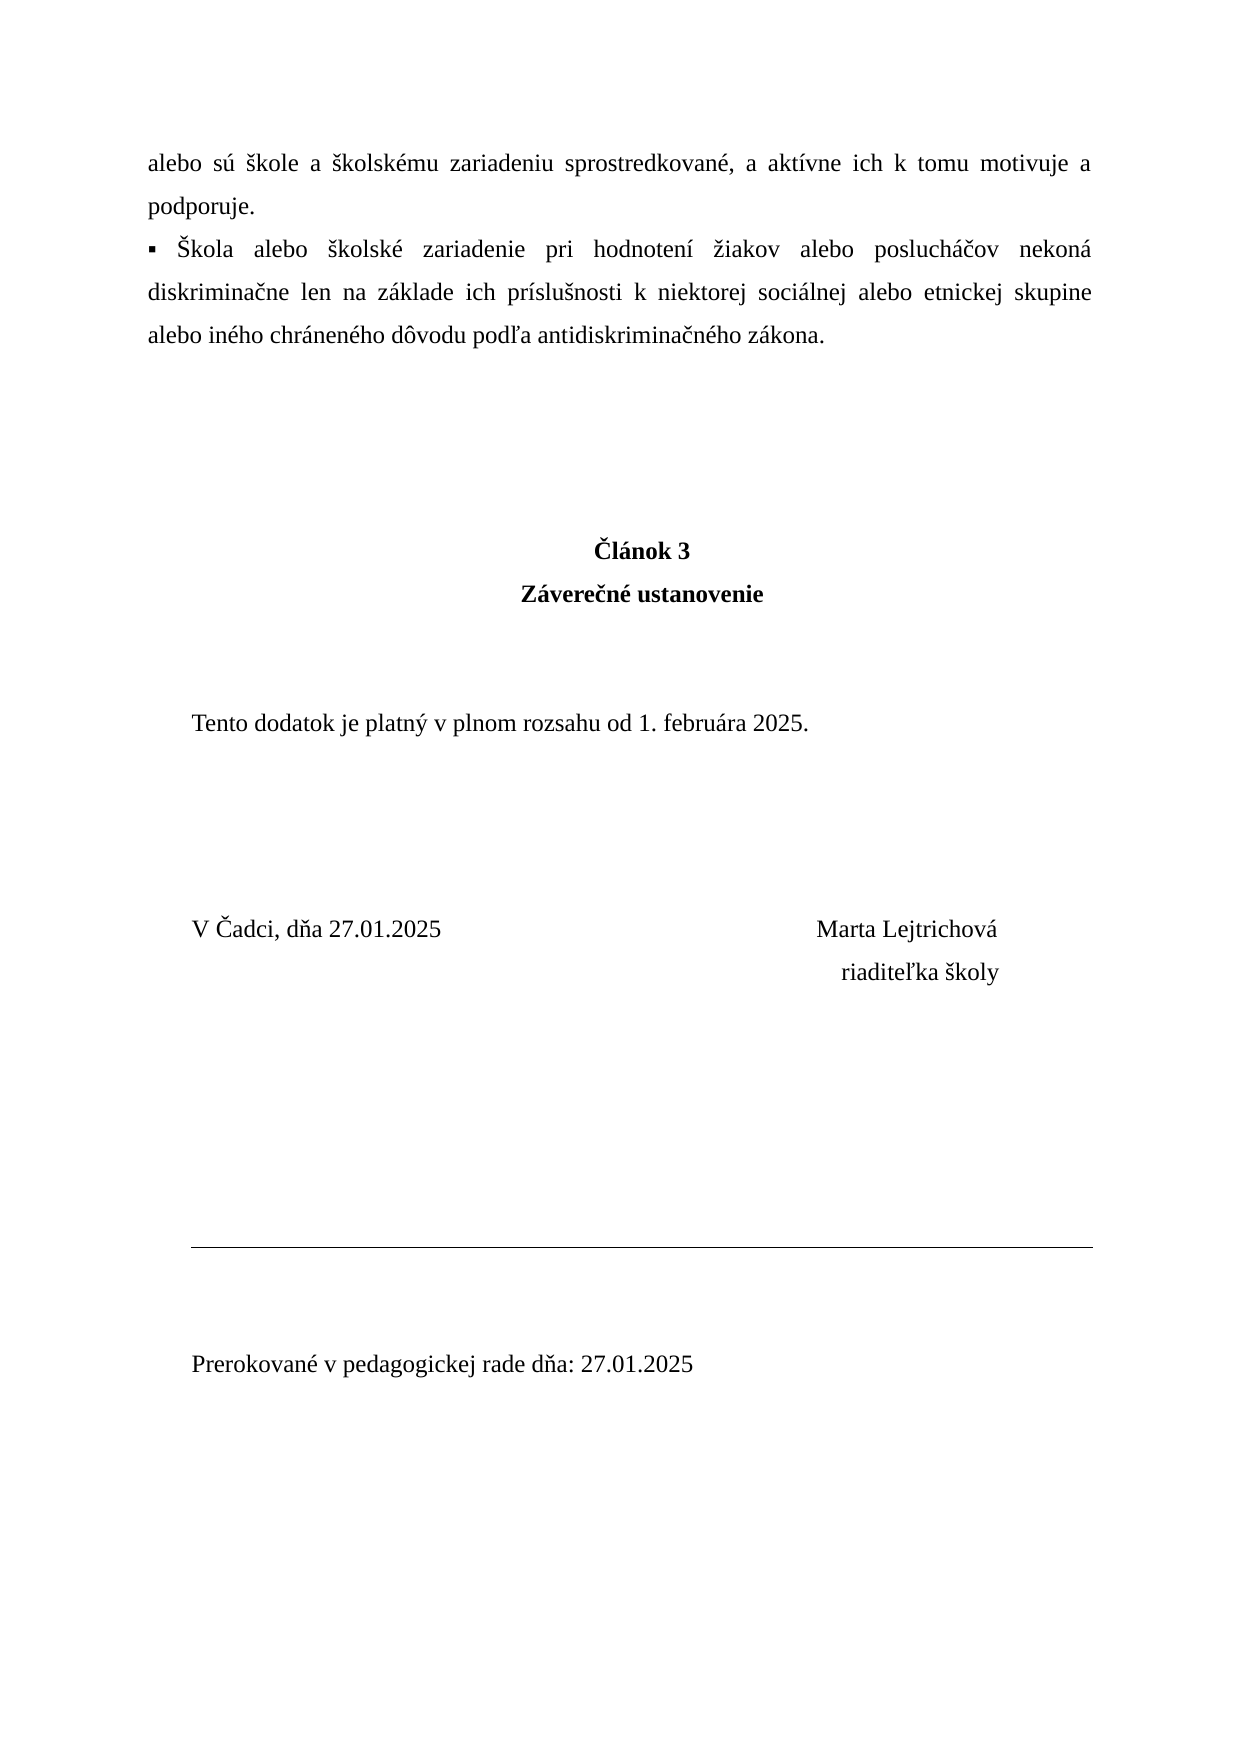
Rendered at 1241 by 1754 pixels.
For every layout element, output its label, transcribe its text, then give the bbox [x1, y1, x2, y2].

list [148, 148, 1093, 219]
list Prerokované v pedagogickej rade dňa: 27.01.2025 [191, 1349, 1093, 1378]
list riaditeľka školy [191, 957, 1093, 986]
list Tento dodatok je platný v plnom rozsahu od 1. februára 2025. [191, 708, 1093, 737]
list Záverečné ustanovenie [191, 579, 1093, 608]
list Článok 3 [191, 536, 1093, 564]
list ▪ Škola alebo školské zariadenie pri hodnotení žiakov alebo poslucháčov nekoná diskriminačne len na základe ich príslušnosti k niektorej sociálnej alebo etnickej skupine alebo iného chráneného dôvodu podľa antidiskriminačného zákona. [148, 234, 1093, 349]
list V Čadci, dňa 27.01.2025 Marta Lejtrichová [191, 914, 1093, 943]
